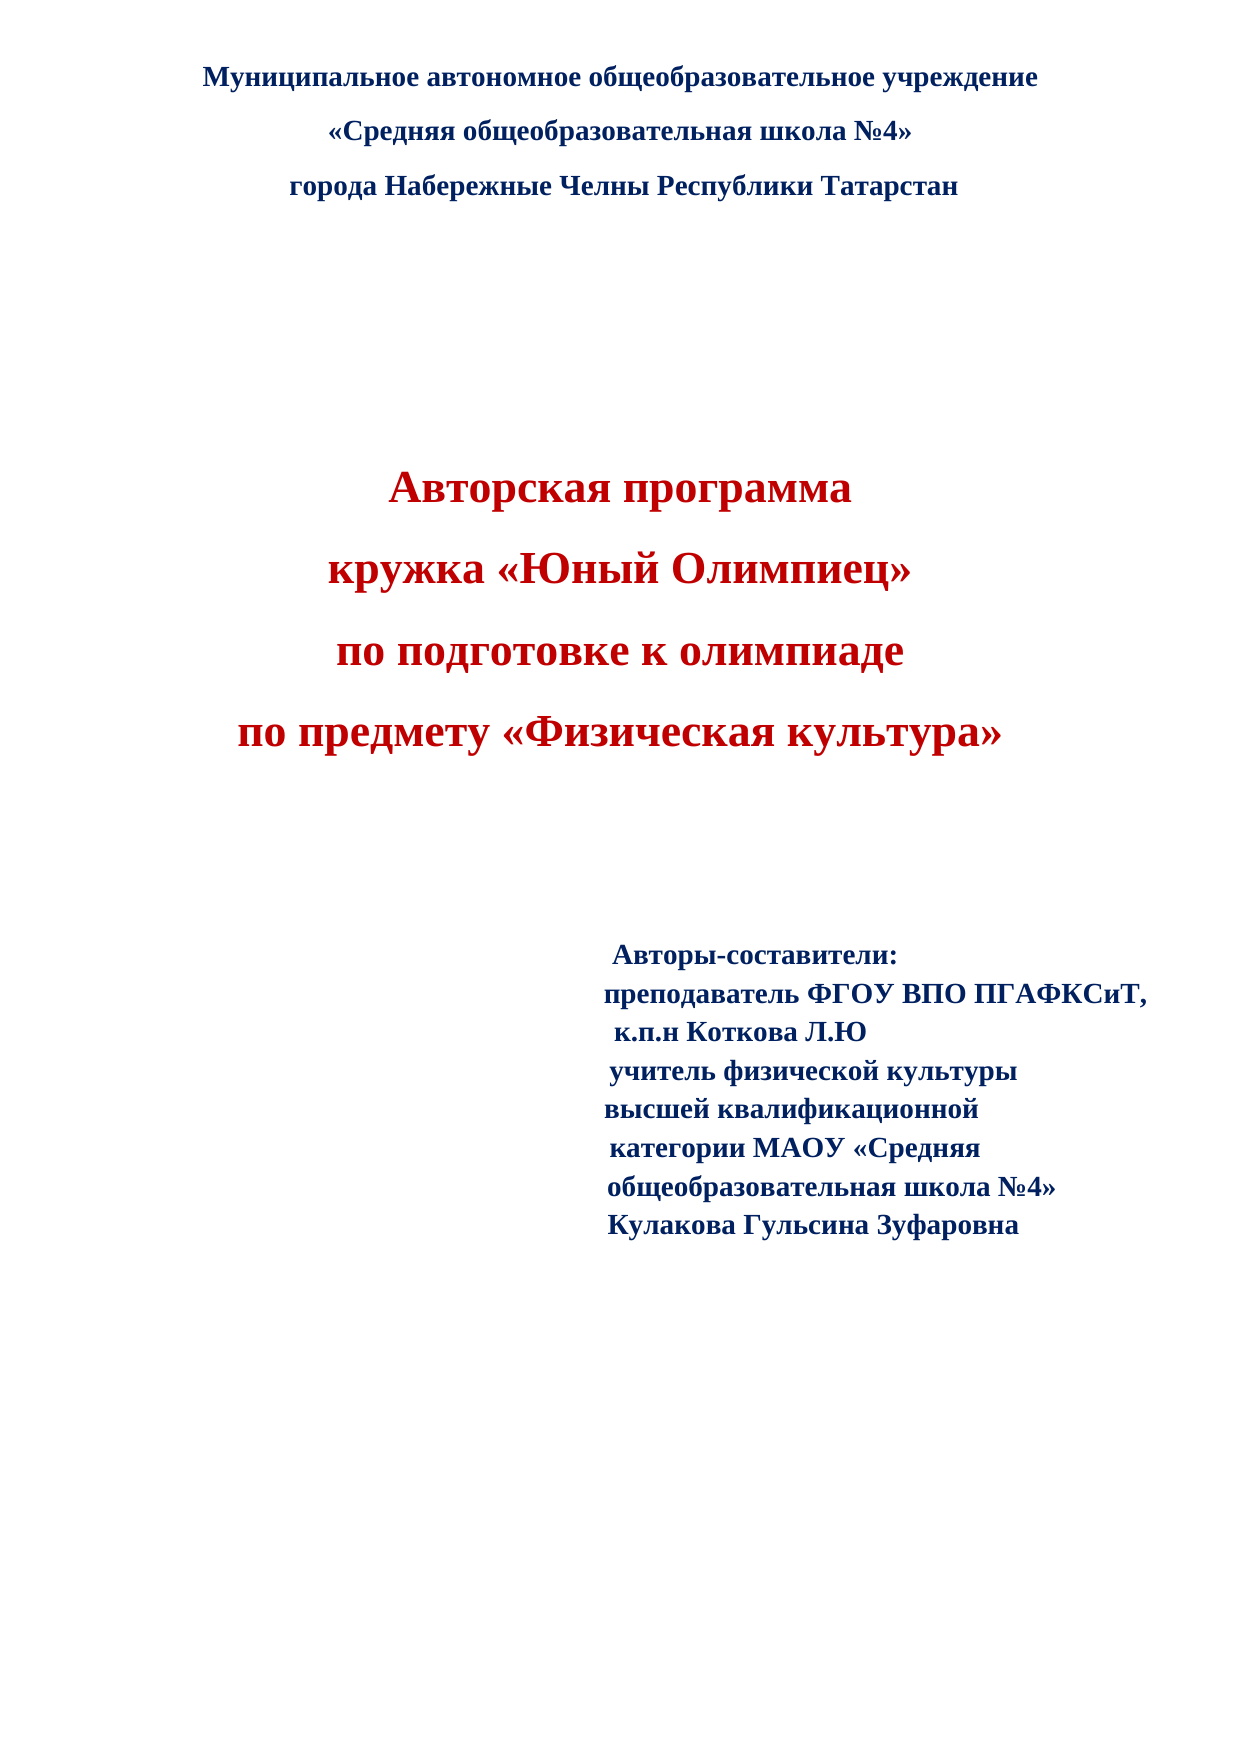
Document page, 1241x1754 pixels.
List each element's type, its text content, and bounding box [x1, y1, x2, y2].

text «Средняя общеобразовательная школа №4» [59, 113, 1181, 147]
text по предмету «Физическая культура» [59, 704, 1181, 756]
text общеобразовательная школа №4» [59, 1169, 1181, 1202]
text категории МАОУ «Средняя [59, 1130, 1181, 1164]
text учитель физической культуры [59, 1053, 1181, 1087]
text Авторы-составители: [59, 937, 1181, 971]
text кружка «Юный Олимпиец» [59, 541, 1181, 594]
text Авторская программа [59, 460, 1181, 512]
text Кулакова Гульсина Зуфаровна [59, 1207, 1181, 1241]
text преподаватель ФГОУ ВПО ПГАФКСиТ, [59, 976, 1181, 1009]
text к.п.н Коткова Л.Ю [59, 1014, 1181, 1048]
text высшей квалификационной [59, 1092, 1181, 1125]
text Муниципальное автономное общеобразовательное учреждение [59, 59, 1181, 93]
text по подготовке к олимпиаде [59, 622, 1181, 675]
text города Набережные Челны Республики Татарстан [59, 168, 1181, 201]
